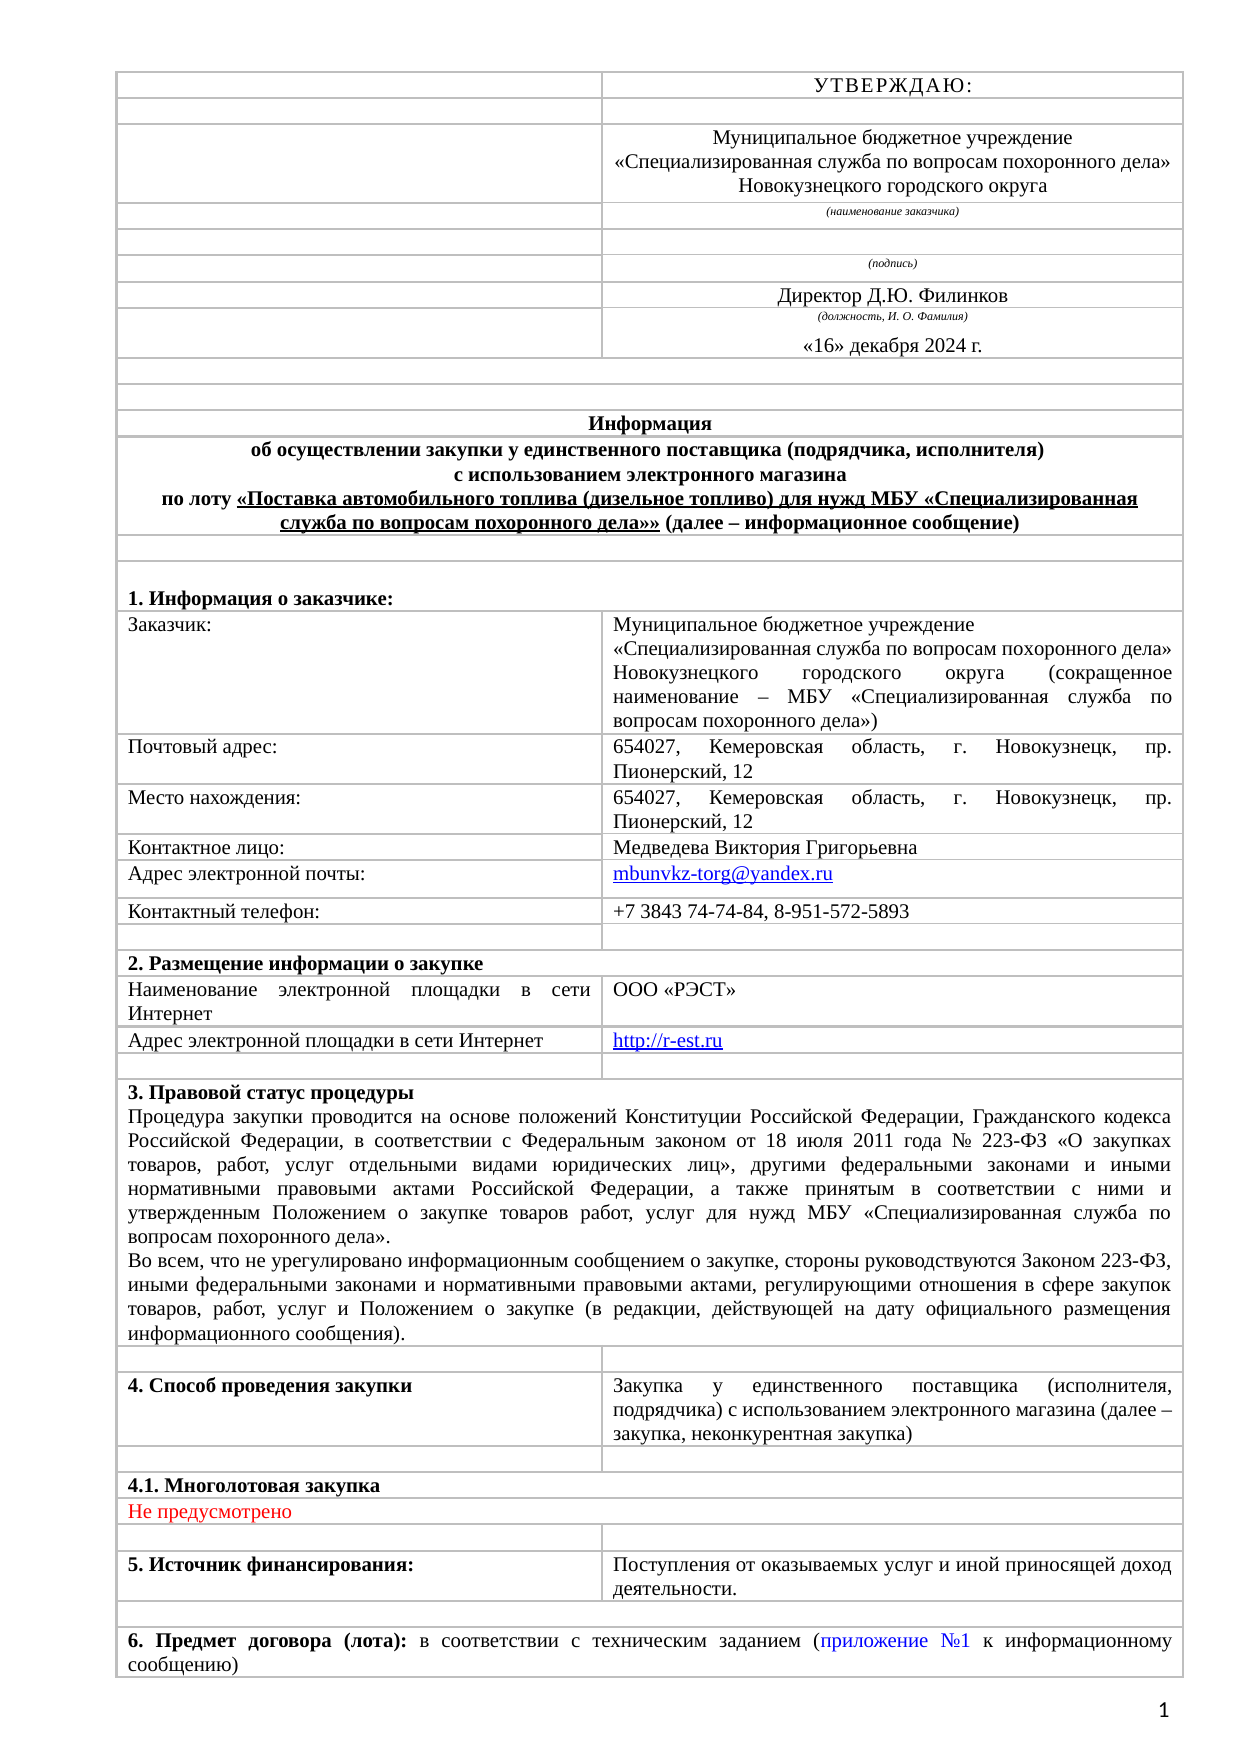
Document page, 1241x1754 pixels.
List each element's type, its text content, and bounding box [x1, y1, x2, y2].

table_cell [603, 1525, 1182, 1549]
table_cell [118, 125, 601, 202]
table_cell [118, 230, 601, 254]
table_cell Не предусмотрено [118, 1499, 1182, 1523]
table_cell Муниципальное бюджетное учреждение «Специализированная служба по вопросам похоронного дела» Новокузнецкого городского округа (сокращенное наименование – МБУ «Специализированная служба по вопросам похоронного дела») [603, 612, 1182, 732]
table_cell [118, 1525, 601, 1549]
table_cell Поступления от оказываемых услуг и иной приносящей доход деятельности. [603, 1552, 1182, 1600]
table_cell Место нахождения: [118, 785, 601, 833]
table_cell 1. Информация о заказчике: [118, 562, 1182, 610]
table_cell 6. Предмет договора (лота): в соответствии с техническим заданием (приложение №1 к информационному сообщению) [118, 1628, 1182, 1676]
table_cell [118, 1447, 601, 1471]
table_cell [118, 256, 601, 281]
table_cell Адрес электронной площадки в сети Интернет [118, 1028, 601, 1052]
table_cell [118, 1054, 601, 1078]
table_cell 4. Способ проведения закупки [118, 1373, 601, 1445]
table_cell [118, 1347, 601, 1371]
table_cell 654027, Кемеровская область, г. Новокузнецк, пр. Пионерский, 12 [603, 735, 1182, 783]
table_cell [603, 230, 1182, 254]
table_cell Закупка у единственного поставщика (исполнителя, подрядчика) с использованием электронного магазина (далее – закупка, неконкурентная закупка) [603, 1373, 1182, 1445]
table_cell [603, 924, 1182, 949]
table_cell [118, 283, 601, 307]
table_cell Контактное лицо: [118, 835, 601, 859]
table_cell Адрес электронной почты: [118, 861, 601, 897]
table_cell Заказчик: [118, 612, 601, 732]
table_cell 654027, Кемеровская область, г. Новокузнецк, пр. Пионерский, 12 [603, 785, 1182, 833]
table_cell Информация [118, 411, 1182, 435]
table_cell (должность, И. О. Фамилия) «16» декабря 2024 г. [603, 308, 1182, 357]
table_cell http://r-est.ru [603, 1028, 1182, 1052]
table_cell (наименование заказчика) [603, 203, 1182, 228]
table_cell Медведева Виктория Григорьевна [603, 834, 1182, 859]
table_cell [603, 1054, 1182, 1078]
table_cell [118, 536, 1182, 560]
table_cell 4.1. Многолотовая закупка [118, 1473, 1182, 1497]
table_cell [118, 309, 601, 357]
table_cell ООО «РЭСТ» [603, 977, 1182, 1025]
table_cell об осуществлении закупки у единственного поставщика (подрядчика, исполнителя) с использованием электронного магазина по лоту «Поставка автомобильного топлива (дизельное топливо) для нужд МБУ «Специализированная служба по вопросам похоронного дела»» (далее – информационное сообщение) [118, 438, 1182, 534]
table_cell (подпись) [603, 255, 1182, 281]
table_cell +7 3843 74-74-84, 8-951-572-5893 [603, 899, 1182, 923]
table_cell 2. Размещение информации о закупке [118, 951, 1182, 975]
table_cell [603, 99, 1182, 123]
table_cell Директор Д.Ю. Филинков [603, 283, 1182, 307]
table_cell 3. Правовой статус процедуры Процедура закупки проводится на основе положений Конституции Российской Федерации, Гражданского кодекса Российской Федерации, в соответствии с Федеральным законом от 18 июля 2011 года № 223-ФЗ «О закупках товаров, работ, услуг отдельными видами юридических лиц», другими федеральными законами и иными нормативными правовыми актами Российской Федерации, а также принятым в соответствии с ними и утвержденным Положением о закупке товаров работ, услуг для нужд МБУ «Специализированная служба по вопросам похоронного дела». Во всем, что не урегулировано информационным сообщением о закупке, стороны руководствуются Законом 223-ФЗ, иными федеральными законами и нормативными правовыми актами, регулирующими отношения в сфере закупок товаров, работ, услуг и Положением о закупке (в редакции, действующей на дату официального размещения информационного сообщения). [118, 1080, 1182, 1344]
table_cell [118, 99, 601, 123]
table_cell 5. Источник финансирования: [118, 1552, 601, 1600]
table_header [118, 73, 601, 97]
table_cell Почтовый адрес: [118, 735, 601, 783]
table_cell [118, 204, 601, 228]
table_cell Наименование электронной площадки в сети Интернет [118, 977, 601, 1025]
table_cell [118, 385, 1182, 409]
table_cell Муниципальное бюджетное учреждение «Специализированная служба по вопросам похоронного дела» Новокузнецкого городского округа [603, 125, 1182, 202]
table_header УТВЕРЖДАЮ: [603, 73, 1182, 97]
table_cell mbunvkz-torg@yandex.ru [603, 860, 1182, 897]
table_cell [118, 359, 1182, 383]
table_cell [603, 1447, 1182, 1471]
table_cell [118, 1602, 1182, 1626]
table_cell Контактный телефон: [118, 899, 601, 923]
table_cell [118, 925, 601, 949]
table_cell [603, 1347, 1182, 1371]
